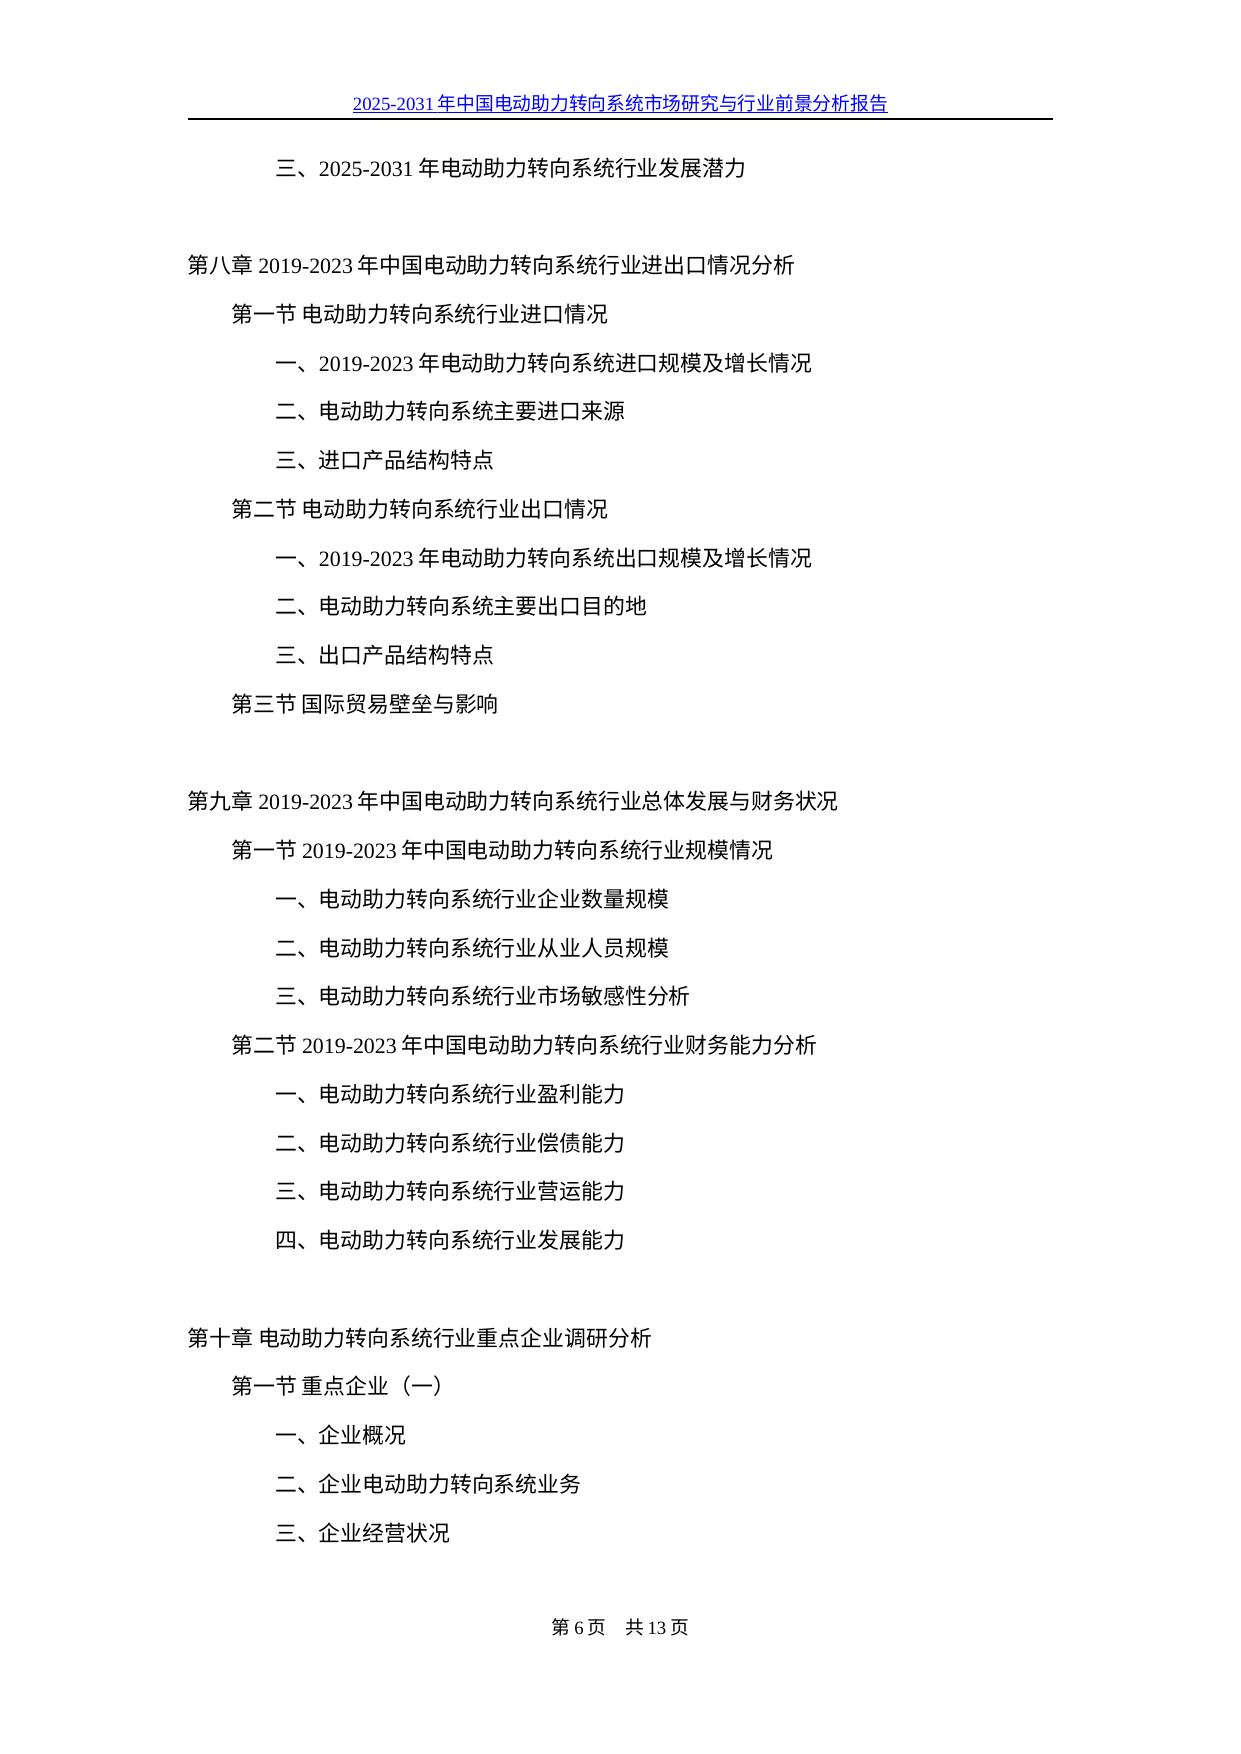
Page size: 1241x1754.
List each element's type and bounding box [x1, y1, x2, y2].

text [187, 150, 1053, 1548]
